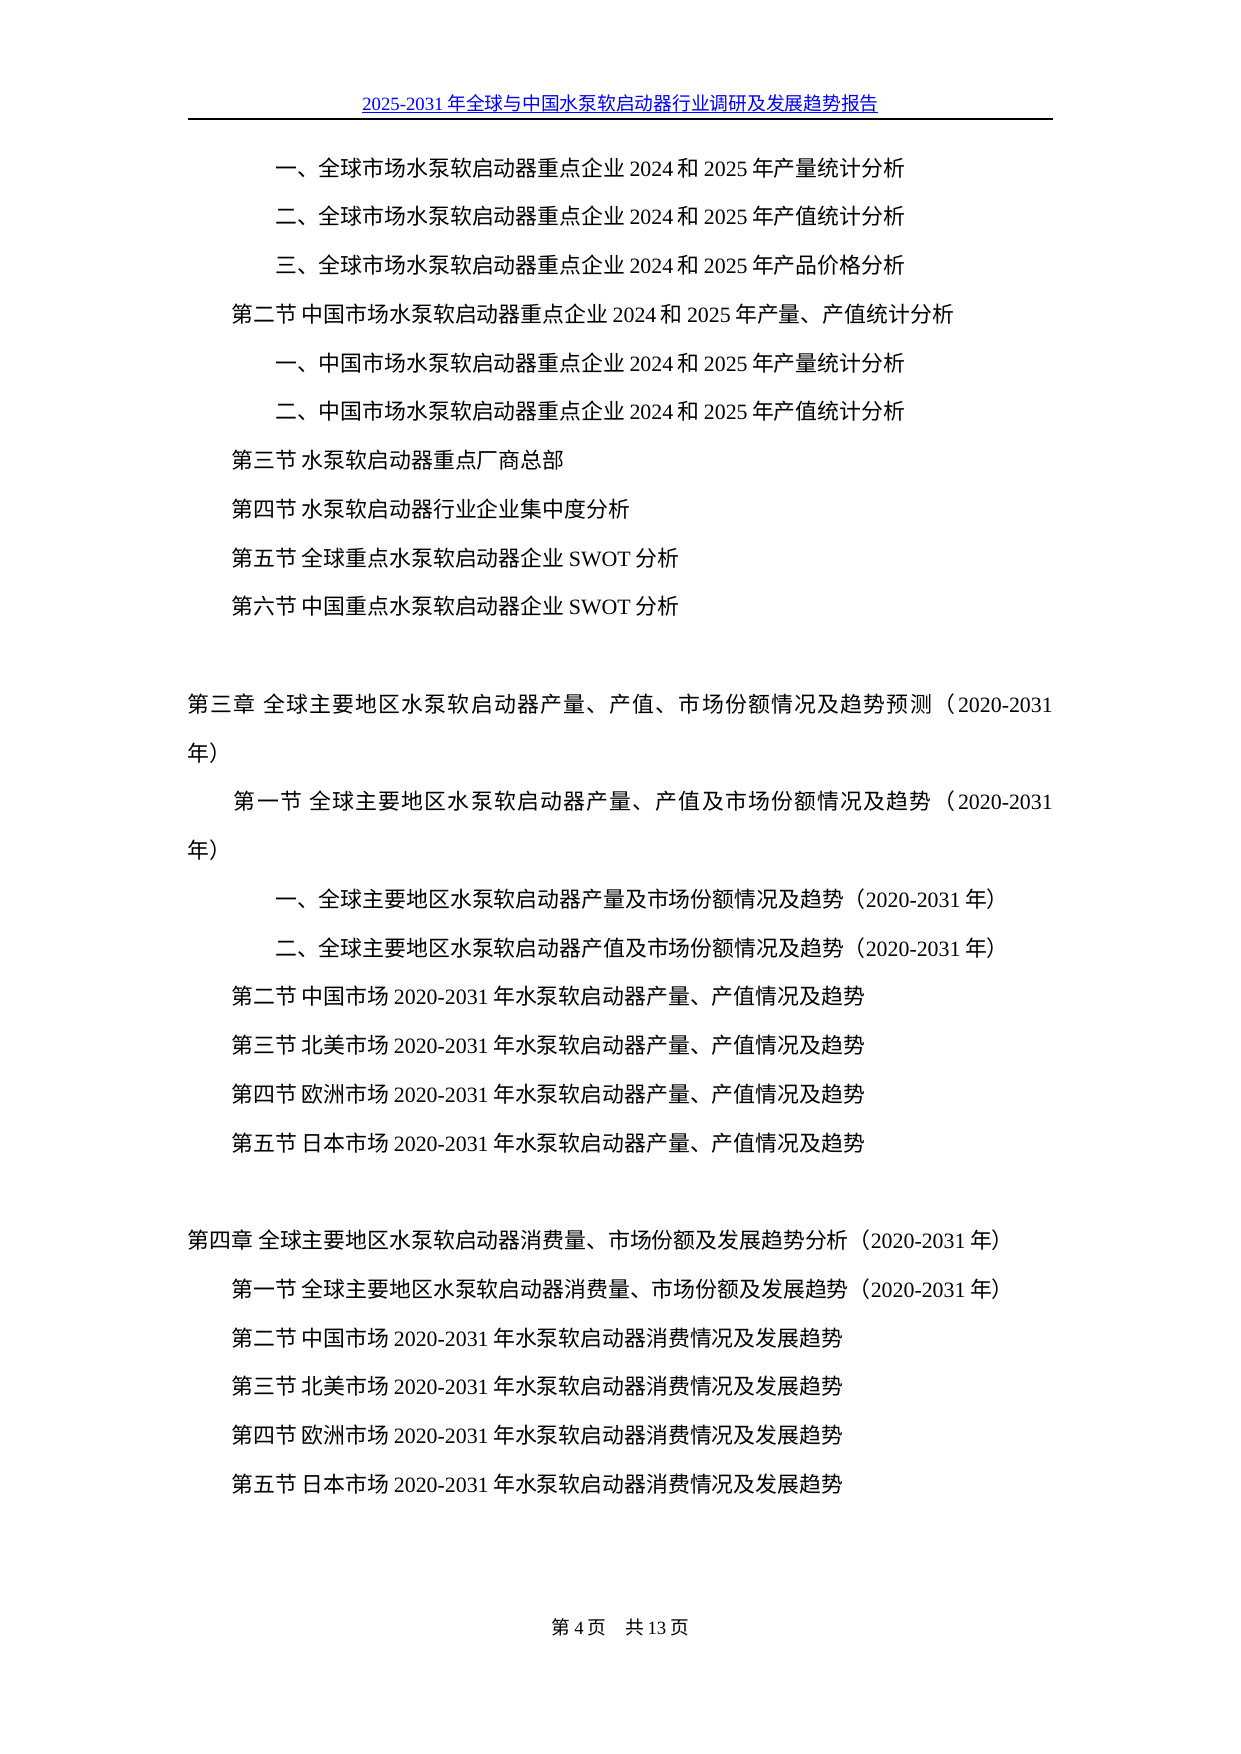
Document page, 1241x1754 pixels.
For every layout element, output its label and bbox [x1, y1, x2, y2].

text [187, 150, 1053, 1499]
